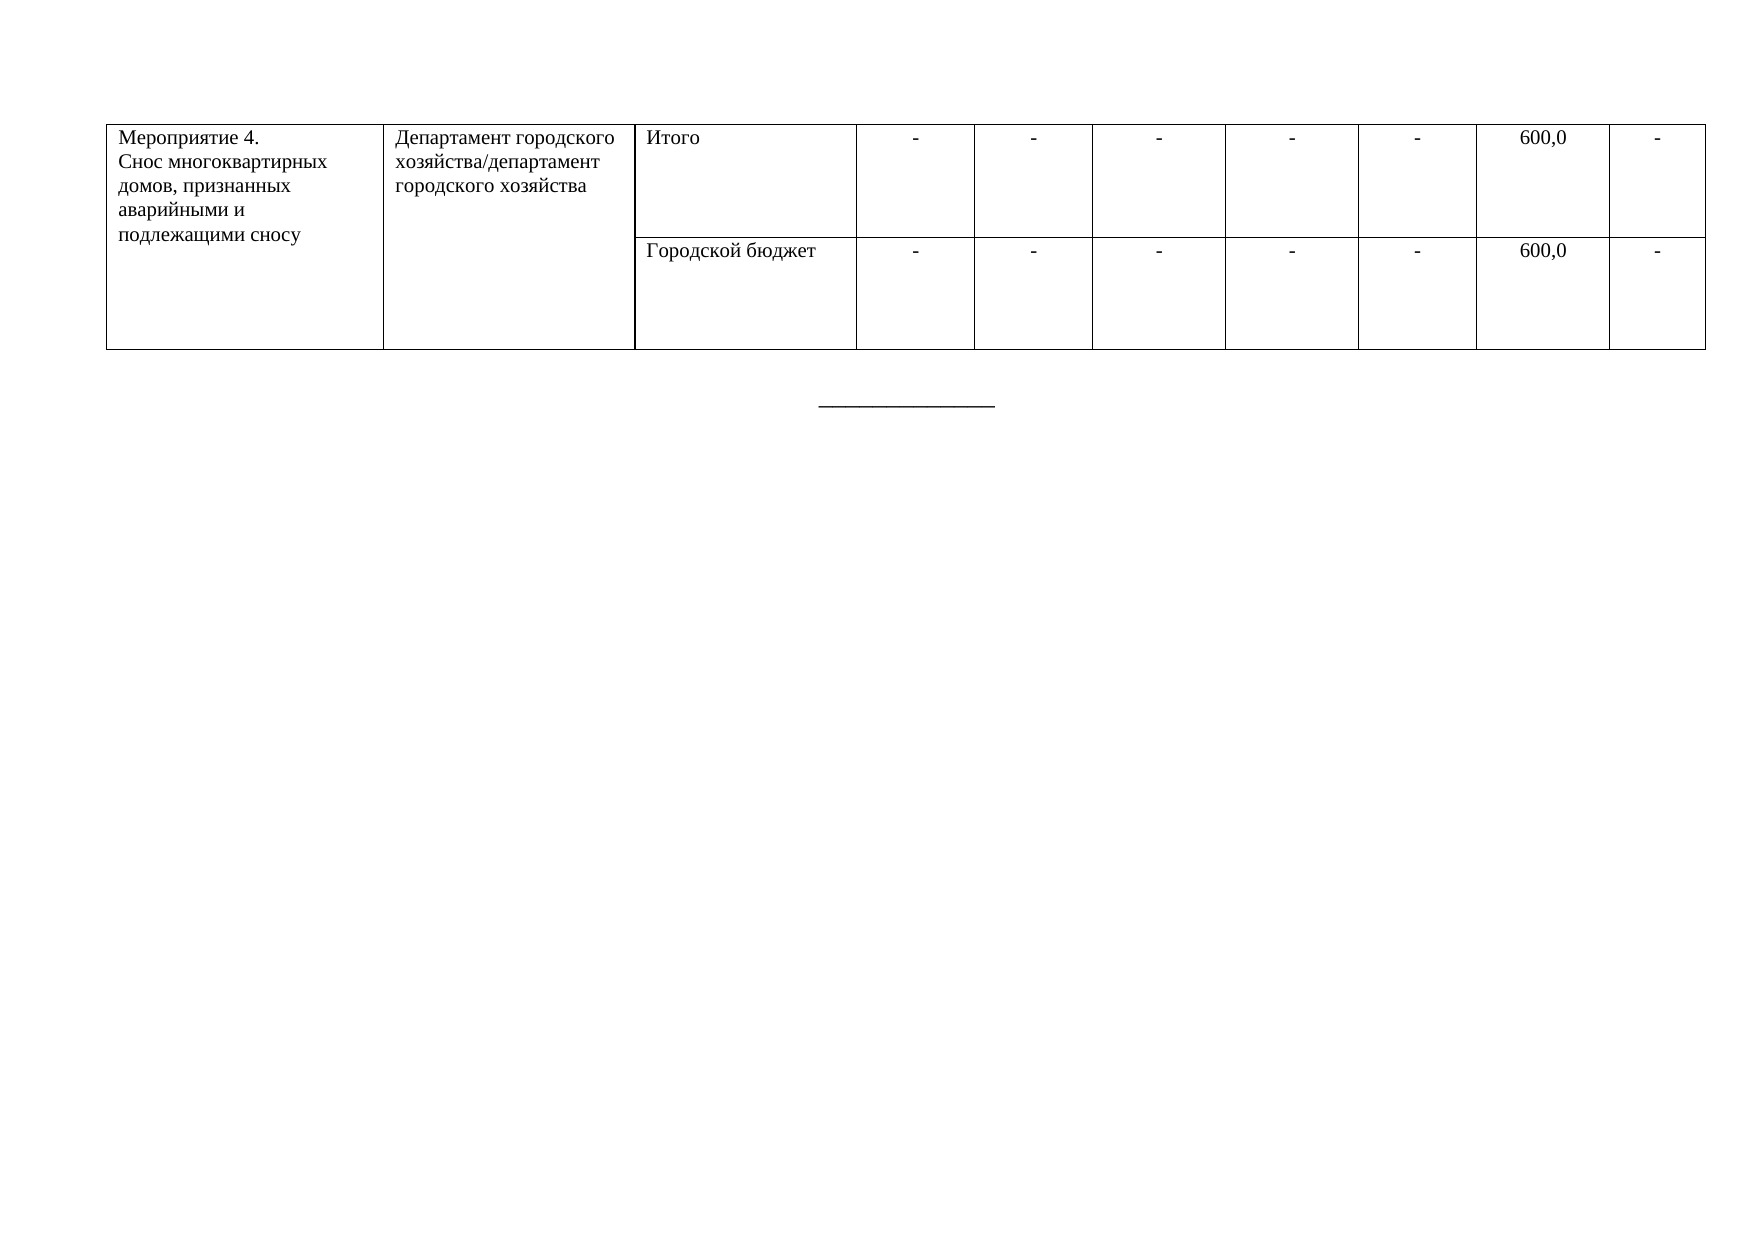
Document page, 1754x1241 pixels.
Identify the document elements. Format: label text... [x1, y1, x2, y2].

table_cell - [975, 125, 1092, 237]
text _____________ [118, 379, 1695, 410]
table_cell Мероприятие 4. Снос многоквартирных домов, признанных аварийными и подлежащими сносу [107, 125, 383, 349]
table_cell Департамент городского хозяйства/департамент городского хозяйства [384, 125, 634, 349]
table_cell 600,0 [1477, 238, 1609, 349]
table_cell - [1610, 125, 1705, 237]
table_cell - [975, 238, 1092, 349]
table_cell - [1359, 238, 1476, 349]
table_cell - [1610, 238, 1705, 349]
table_cell 600,0 [1477, 125, 1609, 237]
table_cell Итого [636, 125, 856, 237]
table_cell - [1093, 238, 1225, 349]
table_cell - [1359, 125, 1476, 237]
table_cell Городской бюджет [636, 238, 856, 349]
table_cell - [1226, 125, 1358, 237]
table_cell - [1093, 125, 1225, 237]
table_cell - [857, 125, 974, 237]
table_cell - [857, 238, 974, 349]
table_cell - [1226, 238, 1358, 349]
